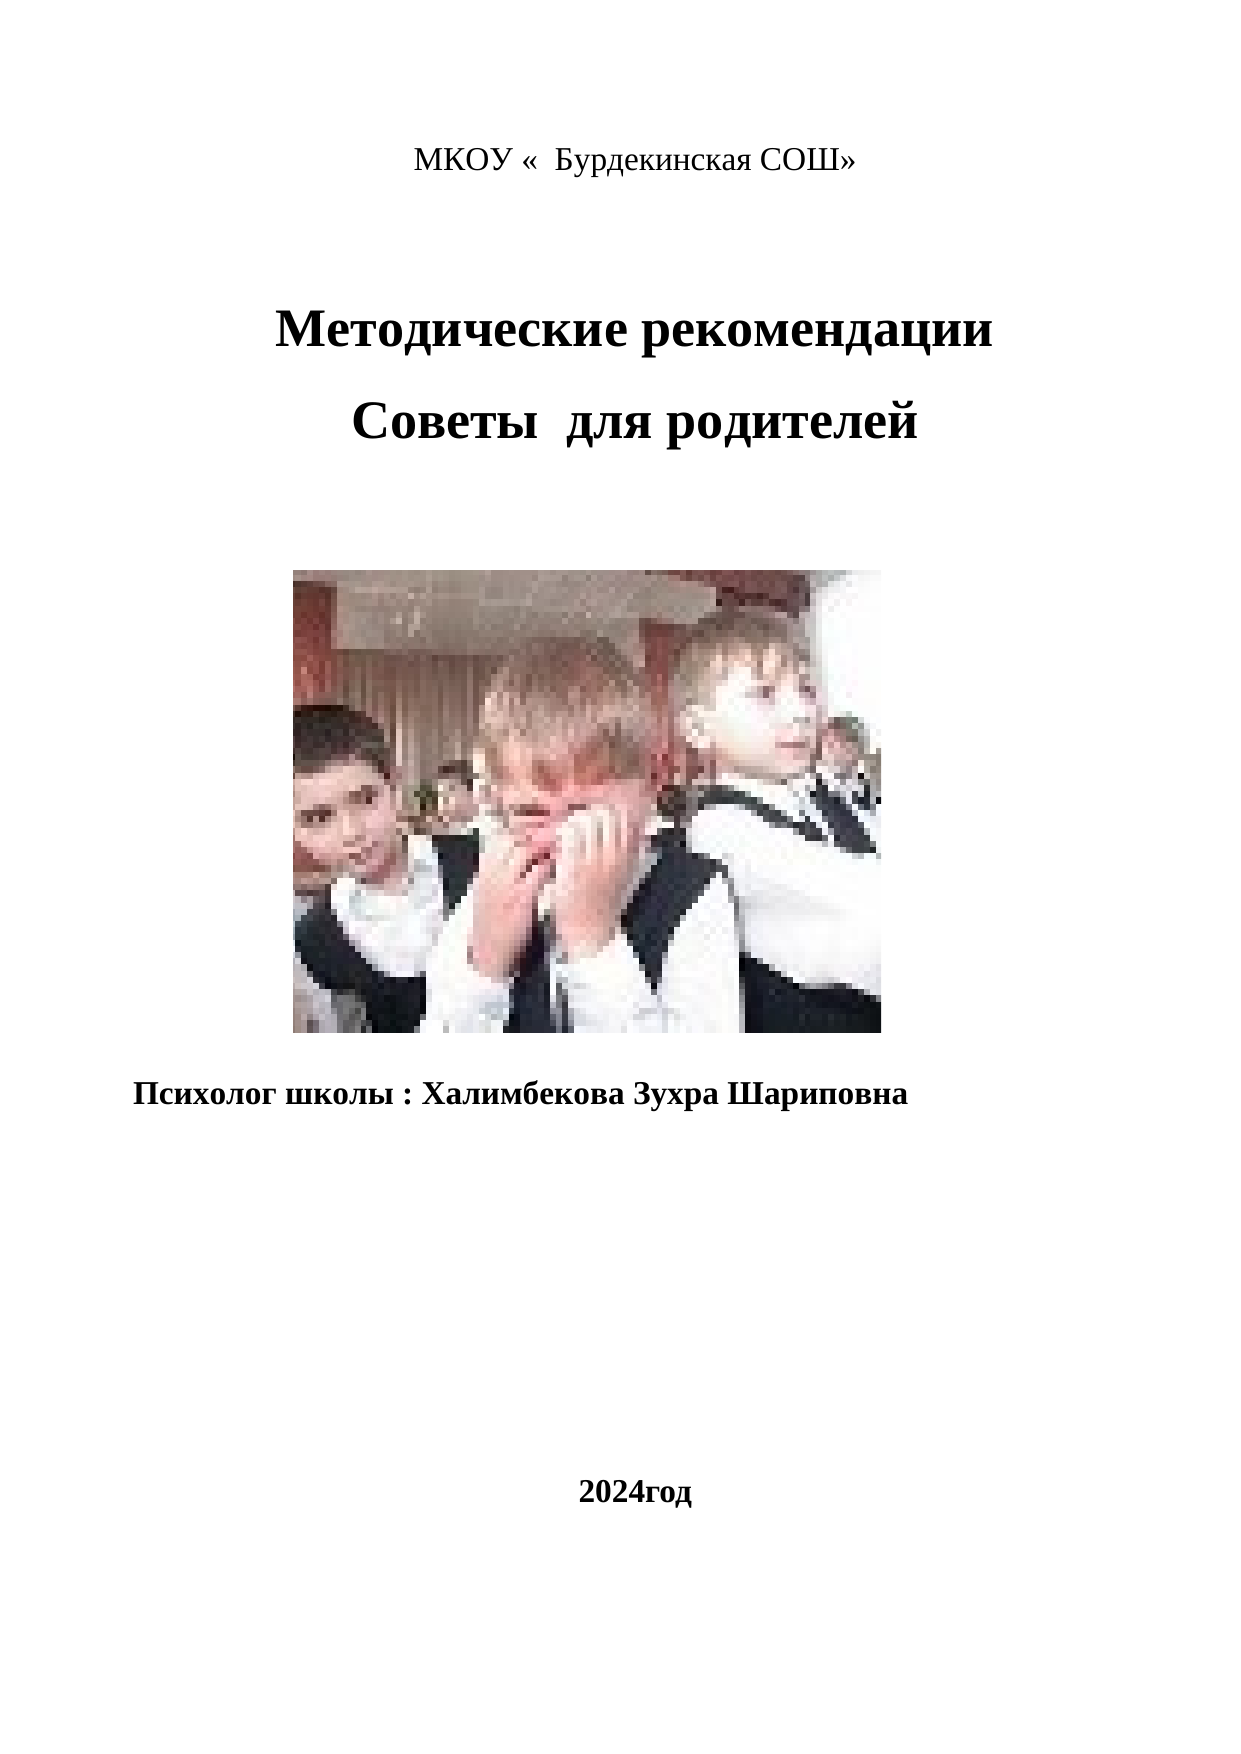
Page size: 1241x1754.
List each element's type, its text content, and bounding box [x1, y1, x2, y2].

text МКОУ « Бурдекинская СОШ» [133, 139, 1137, 177]
text Методические рекомендации [133, 296, 1137, 358]
text 2024год [133, 1471, 1137, 1509]
text Психолог школы : Халимбекова Зухра Шариповна [133, 1073, 1137, 1112]
picture [290, 570, 882, 1027]
text Советы для родителей [133, 388, 1137, 451]
